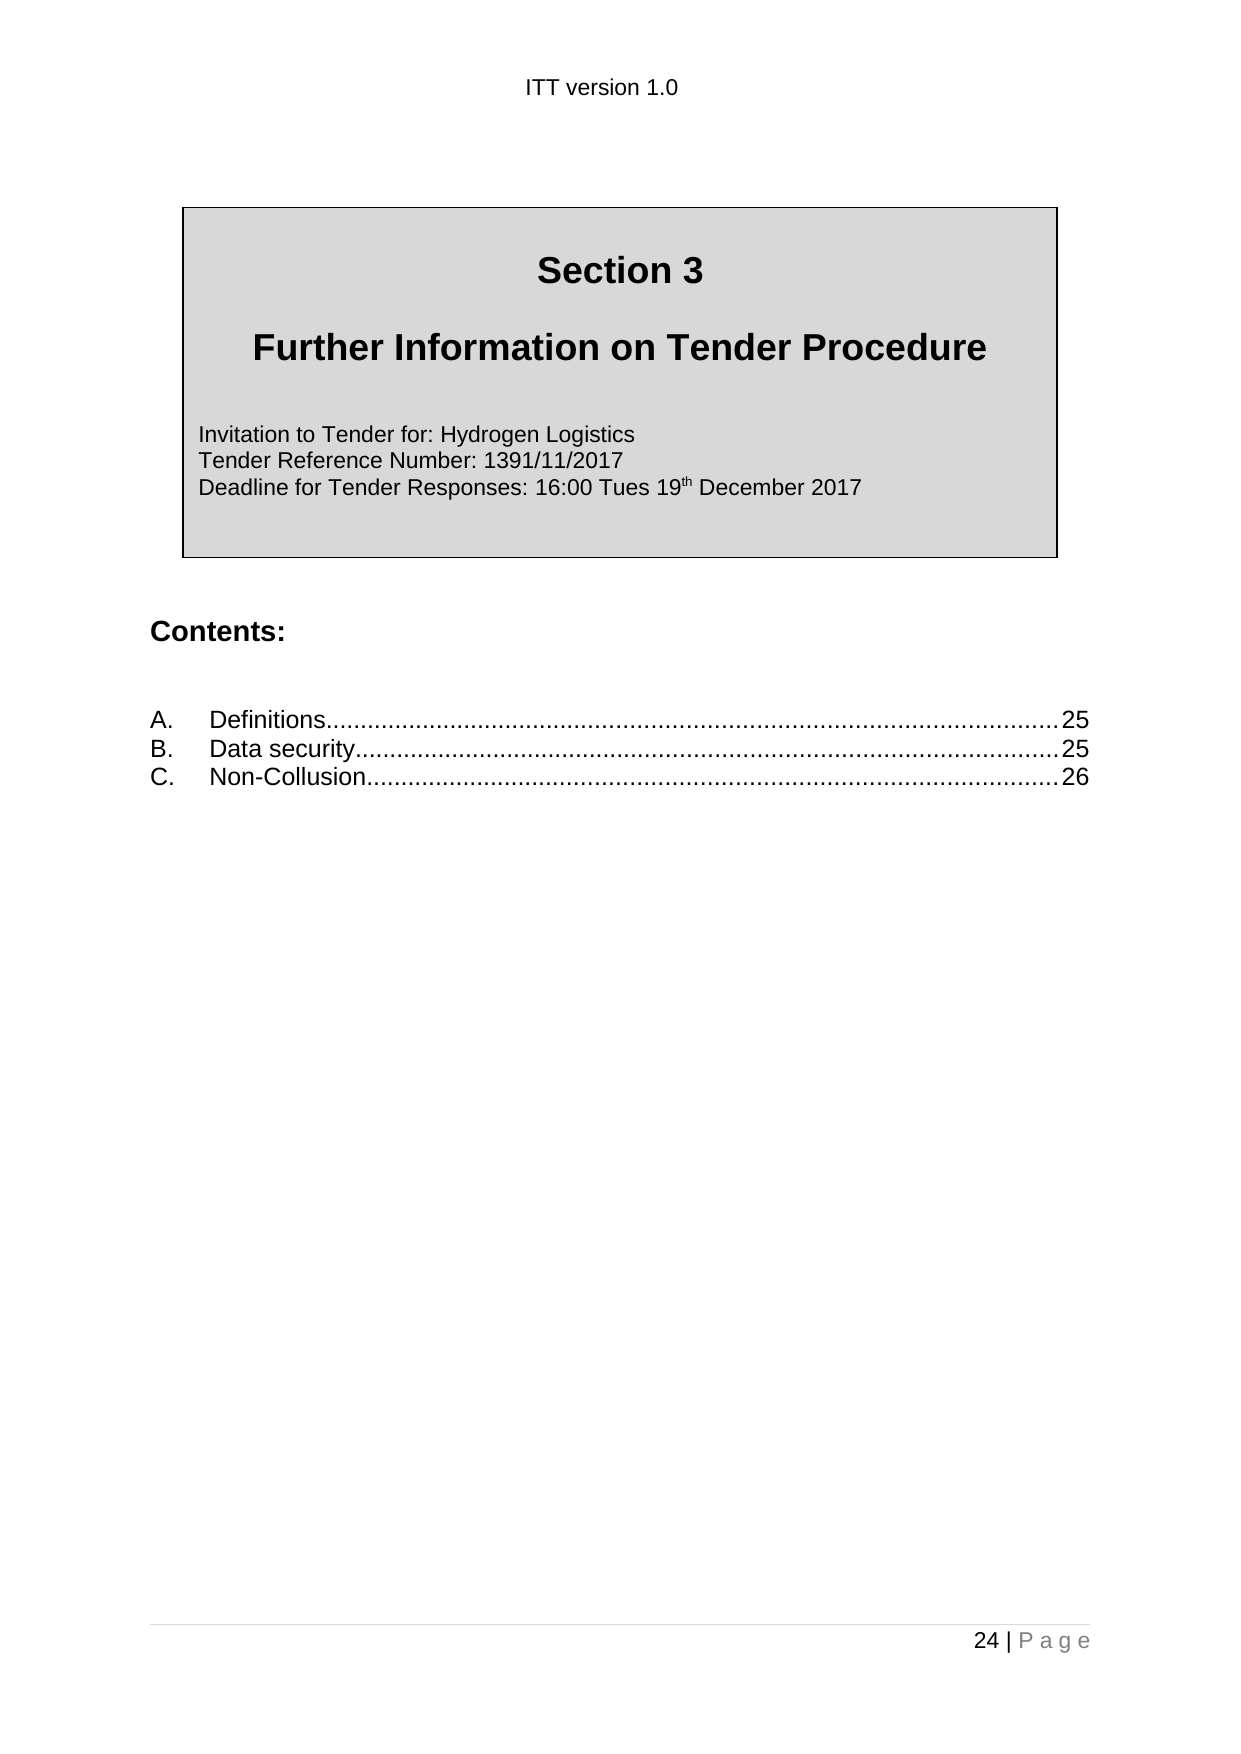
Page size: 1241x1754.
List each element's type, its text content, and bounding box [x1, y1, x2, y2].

text A. Definitions 25 [150, 705, 1090, 733]
text C. Non-Collusion 26 [150, 762, 1090, 791]
text Contents: [150, 614, 1090, 648]
text B. Data security 25 [150, 733, 1090, 762]
